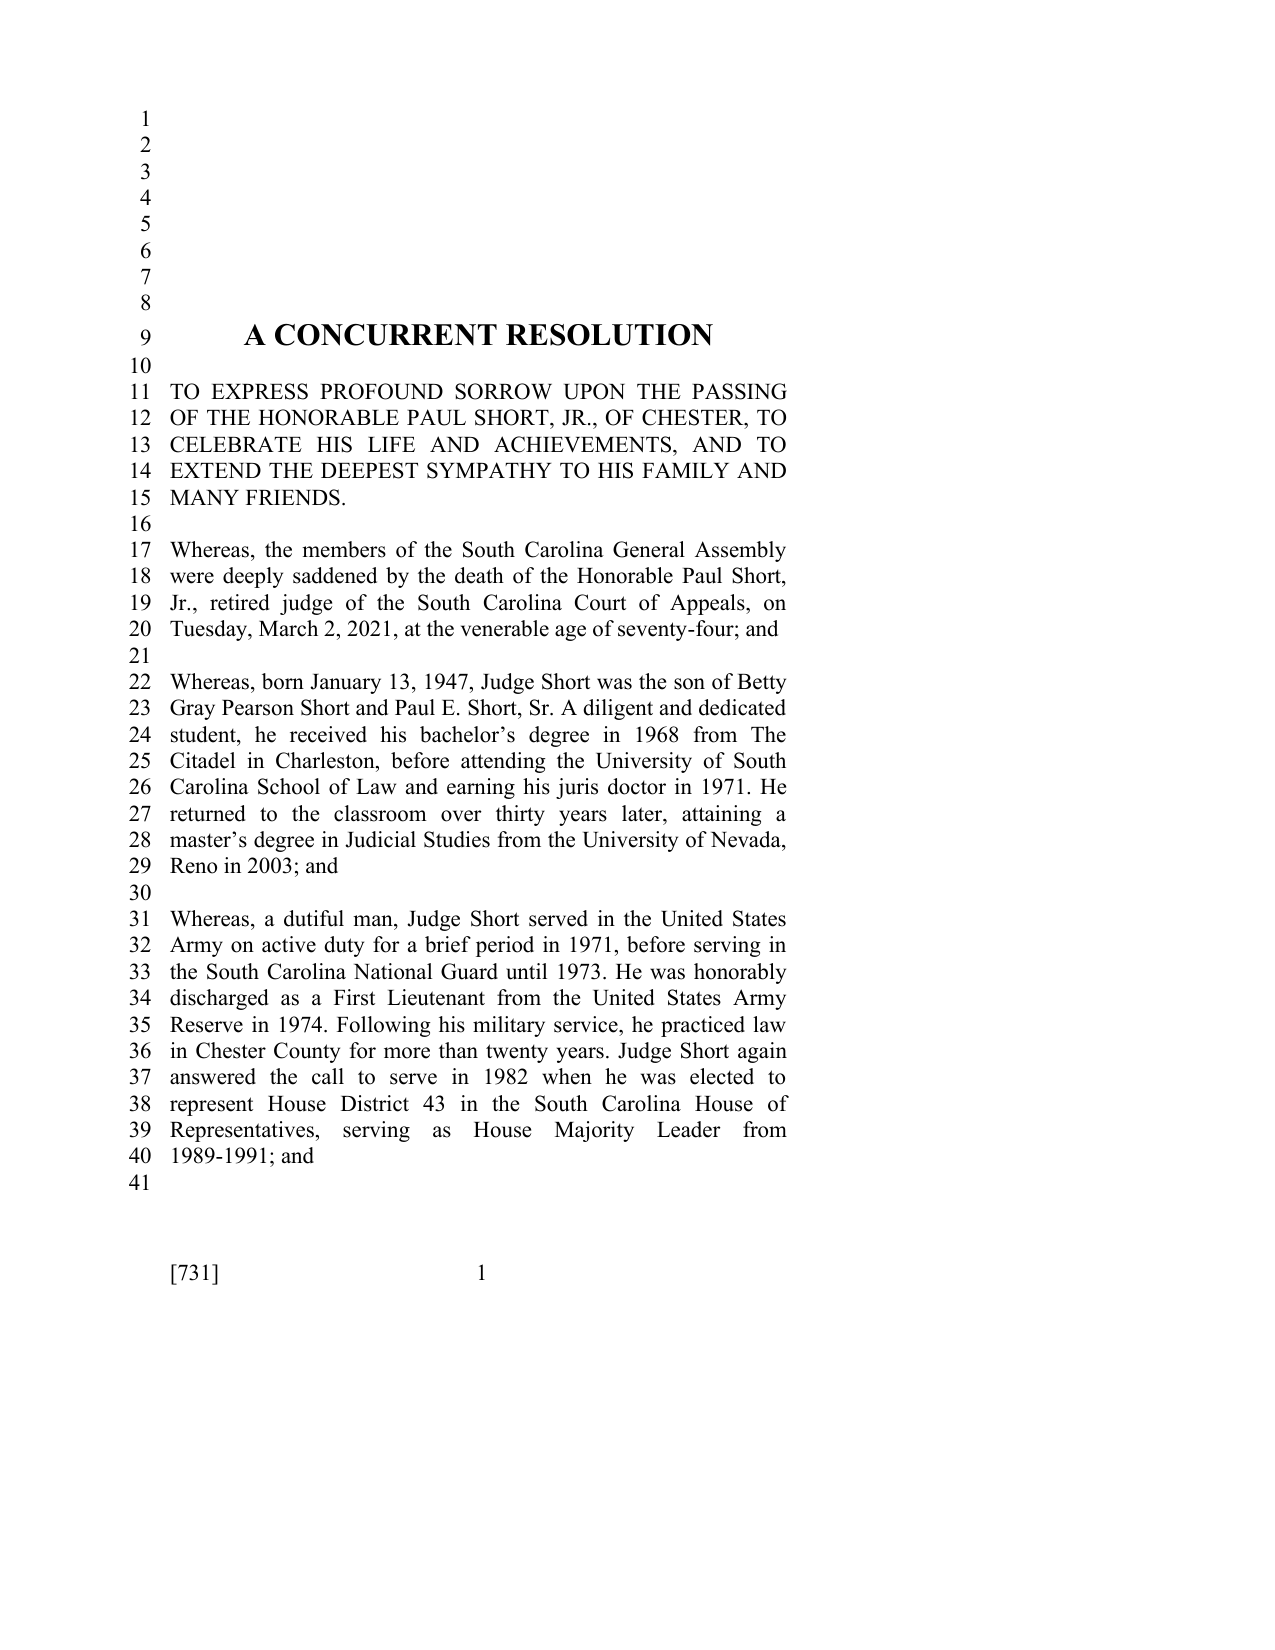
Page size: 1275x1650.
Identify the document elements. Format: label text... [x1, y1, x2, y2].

text Whereas, born January 13, 1947, Judge Short was the son of Betty Gray Pearson Short and Paul E. Short, Sr. A diligent and dedicated student, he received his bachelor’s degree in 1968 from The Citadel in Charleston, before attending the University of South Carolina School of Law and earning his juris doctor in 1971. He returned to the classroom over thirty years later, attaining a master’s degree in Judicial Studies from the University of Nevada, Reno in 2003; and [169, 668, 787, 879]
text Whereas, the members of the South Carolina General Assembly were deeply saddened by the death of the Honorable Paul Short, Jr., retired judge of the South Carolina Court of Appeals, on Tuesday, March 2, 2021, at the venerable age of seventy-four; and [169, 536, 787, 642]
text Whereas, a dutiful man, Judge Short served in the United States Army on active duty for a brief period in 1971, before serving in the South Carolina National Guard until 1973. He was honorably discharged as a First Lieutenant from the United States Army Reserve in 1974. Following his military service, he practiced law in Chester County for more than twenty years. Judge Short again answered the call to serve in 1982 when he was elected to represent House District 43 in the South Carolina House of Representatives, serving as House Majority Leader from 1989-1991; and [169, 905, 787, 1169]
text A CONCURRENT RESOLUTION [169, 316, 787, 352]
text TO EXPRESS PROFOUND SORROW UPON THE PASSING OF THE HONORABLE PAUL SHORT, JR., OF CHESTER, TO CELEBRATE HIS LIFE AND ACHIEVEMENTS, AND TO EXTEND THE DEEPEST SYMPATHY TO HIS FAMILY AND MANY FRIENDS. [169, 378, 787, 510]
